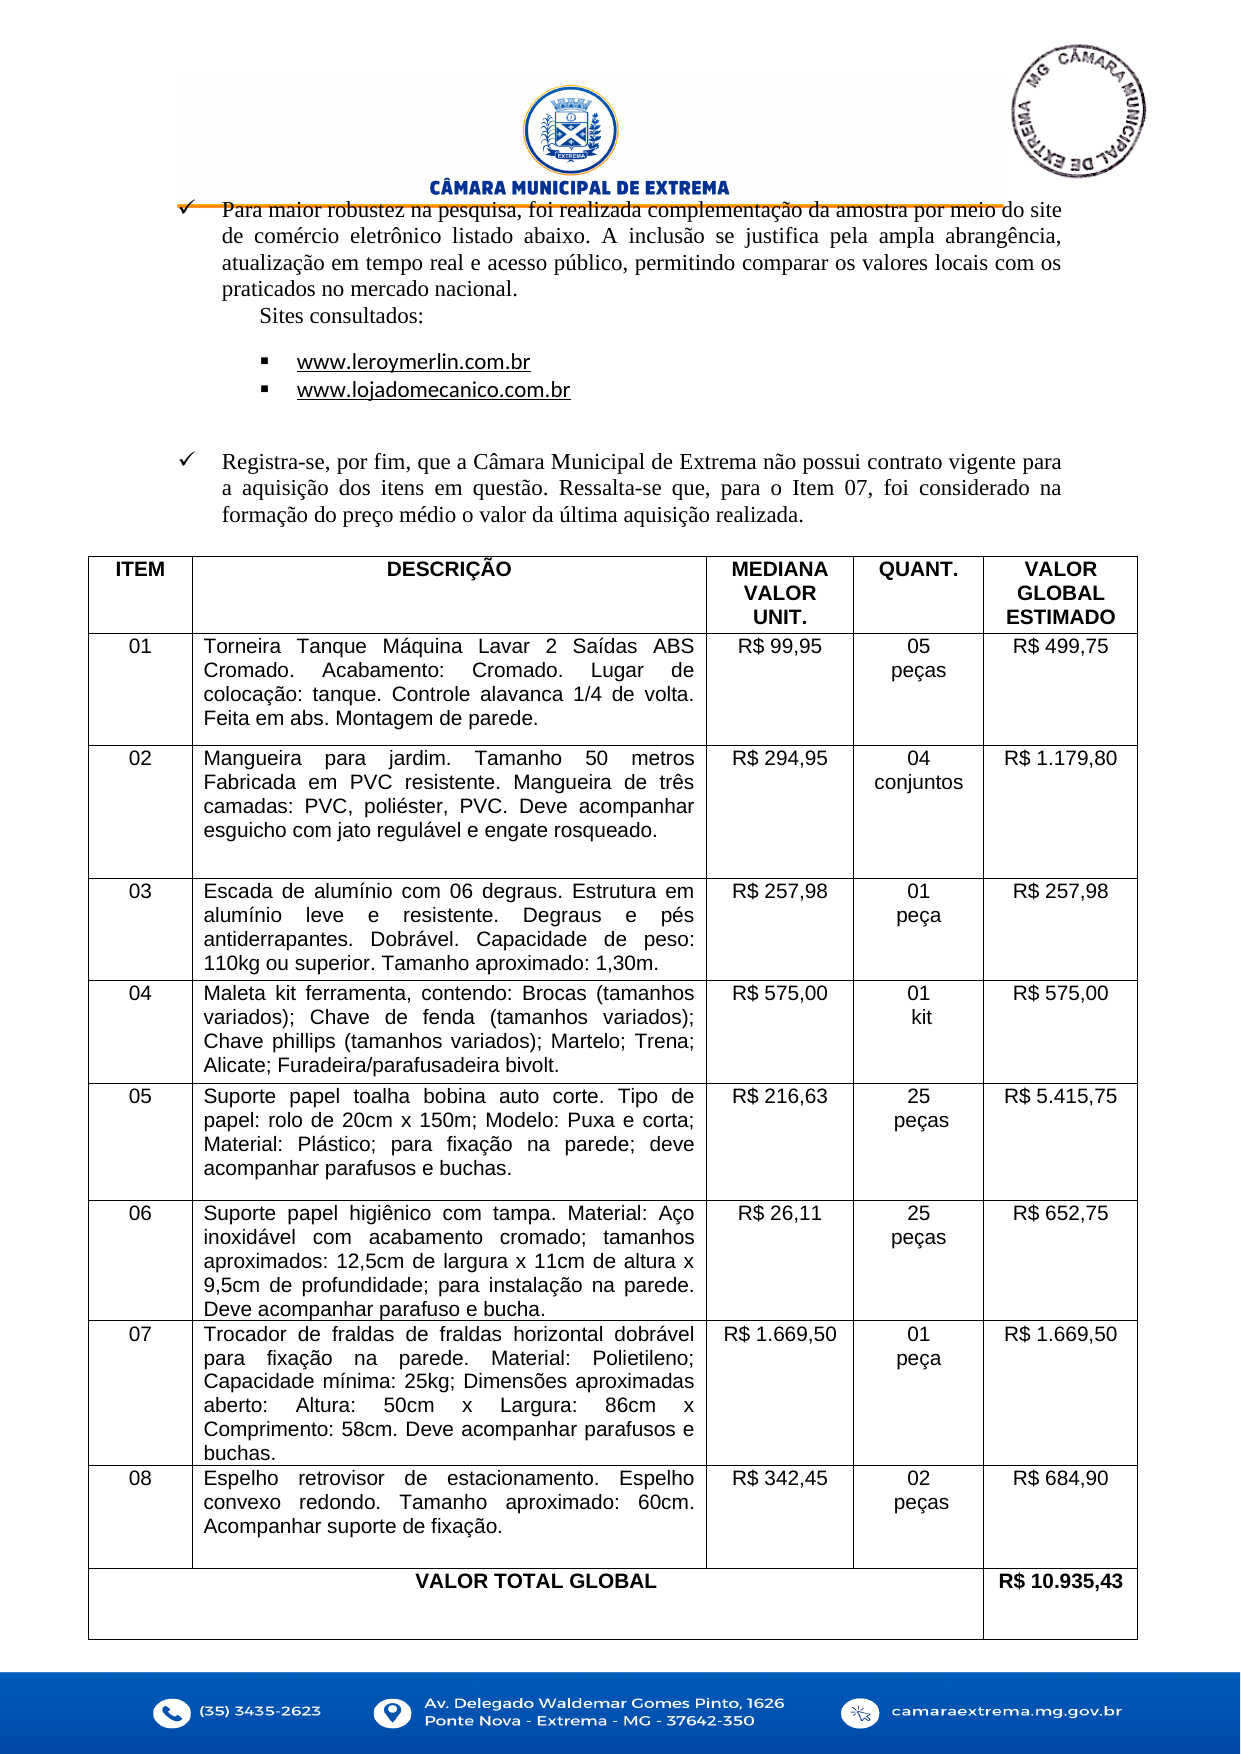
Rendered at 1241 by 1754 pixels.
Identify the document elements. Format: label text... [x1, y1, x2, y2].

table_cell 04 conjuntos [854, 746, 983, 877]
table_cell 07 [89, 1321, 192, 1465]
table_cell R$ 575,00 [984, 981, 1137, 1083]
table_cell 04 [89, 981, 192, 1083]
table_cell 06 [89, 1201, 192, 1320]
table_cell R$ 499,75 [984, 634, 1137, 745]
table_cell R$ 26,11 [707, 1201, 853, 1320]
table_cell Suporte papel higiênico com tampa. Material: Aço inoxidável com acabamento cromado; tamanhos aproximados: 12,5cm de largura x 11cm de altura x 9,5cm de profundidade; para instalação na parede. Deve acompanhar parafuso e bucha. [193, 1201, 706, 1320]
table_header MEDIANA VALOR UNIT. [707, 557, 853, 633]
table_cell 05 [89, 1084, 192, 1199]
table_cell 03 [89, 879, 192, 979]
table_cell Suporte papel toalha bobina auto corte. Tipo de papel: rolo de 20cm x 150m; Modelo: Puxa e corta; Material: Plástico; para fixação na parede; deve acompanhar parafusos e buchas. [193, 1084, 706, 1199]
table_cell Trocador de fraldas de fraldas horizontal dobrável para fixação na parede. Material: Polietileno; Capacidade mínima: 25kg; Dimensões aproximadas aberto: Altura: 50cm x Largura: 86cm x Comprimento: 58cm. Deve acompanhar parafusos e buchas. [193, 1321, 706, 1465]
table_cell 02 peças [854, 1466, 983, 1568]
table_cell 01 peça [854, 1321, 983, 1465]
text Sites consultados: [259, 302, 1063, 328]
table_cell 05 peças [854, 634, 983, 745]
table_cell R$ 652,75 [984, 1201, 1137, 1320]
list www.lojadomecanico.com.br [259, 375, 1063, 403]
table_cell R$ 257,98 [707, 879, 853, 979]
list Para maior robustez na pesquisa, foi realizada complementação da amostra por meio do site de comércio eletrônico listado abaixo. A inclusão se justifica pela ampla abrangência, atualização em tempo real e acesso público, permitindo comparar os valores locais com os praticados no mercado nacional. [177, 196, 1063, 302]
table_cell 01 [89, 634, 192, 745]
table_header VALOR GLOBAL ESTIMADO [984, 557, 1137, 633]
picture [177, 79, 1004, 196]
table_cell 08 [89, 1466, 192, 1568]
table_header QUANT. [854, 557, 983, 633]
table_cell 01 peça [854, 879, 983, 979]
list Registra-se, por fim, que a Câmara Municipal de Extrema não possui contrato vigente para a aquisição dos itens em questão. Ressalta-se que, para o Item 07, foi considerado na formação do preço médio o valor da última aquisição realizada. [177, 448, 1063, 527]
table_cell Maleta kit ferramenta, contendo: Brocas (tamanhos variados); Chave de fenda (tamanhos variados); Chave phillips (tamanhos variados); Martelo; Trena; Alicate; Furadeira/parafusadeira bivolt. [193, 981, 706, 1083]
table_cell R$ 294,95 [707, 746, 853, 877]
table_cell R$ 575,00 [707, 981, 853, 1083]
picture [1005, 34, 1154, 193]
table_cell R$ 1.179,80 [984, 746, 1137, 877]
table_cell R$ 1.669,50 [984, 1321, 1137, 1465]
table_cell R$ 1.669,50 [707, 1321, 853, 1465]
table_cell R$ 342,45 [707, 1466, 853, 1568]
table_cell 01 kit [854, 981, 983, 1083]
table_cell Mangueira para jardim. Tamanho 50 metros Fabricada em PVC resistente. Mangueira de três camadas: PVC, poliéster, PVC. Deve acompanhar esguicho com jato regulável e engate rosqueado. [193, 746, 706, 877]
table_cell Torneira Tanque Máquina Lavar 2 Saídas ABS Cromado. Acabamento: Cromado. Lugar de colocação: tanque. Controle alavanca 1/4 de volta. Feita em abs. Montagem de parede. [193, 634, 706, 745]
picture [0, 1670, 1241, 1754]
table_cell R$ 216,63 [707, 1084, 853, 1199]
table_cell 25 peças [854, 1084, 983, 1199]
table_cell R$ 99,95 [707, 634, 853, 745]
table_cell R$ 257,98 [984, 879, 1137, 979]
list www.leroymerlin.com.br [259, 347, 1063, 375]
table_cell 02 [89, 746, 192, 877]
table_cell VALOR TOTAL GLOBAL [89, 1569, 983, 1639]
table_cell R$ 10.935,43 [984, 1569, 1137, 1639]
table_header ITEM [89, 557, 192, 633]
table_cell Escada de alumínio com 06 degraus. Estrutura em alumínio leve e resistente. Degraus e pés antiderrapantes. Dobrável. Capacidade de peso: 110kg ou superior. Tamanho aproximado: 1,30m. [193, 879, 706, 979]
table_header DESCRIÇÃO [193, 557, 706, 633]
table_cell 25 peças [854, 1201, 983, 1320]
table_cell R$ 684,90 [984, 1466, 1137, 1568]
table_cell Espelho retrovisor de estacionamento. Espelho convexo redondo. Tamanho aproximado: 60cm. Acompanhar suporte de fixação. [193, 1466, 706, 1568]
table_cell R$ 5.415,75 [984, 1084, 1137, 1199]
